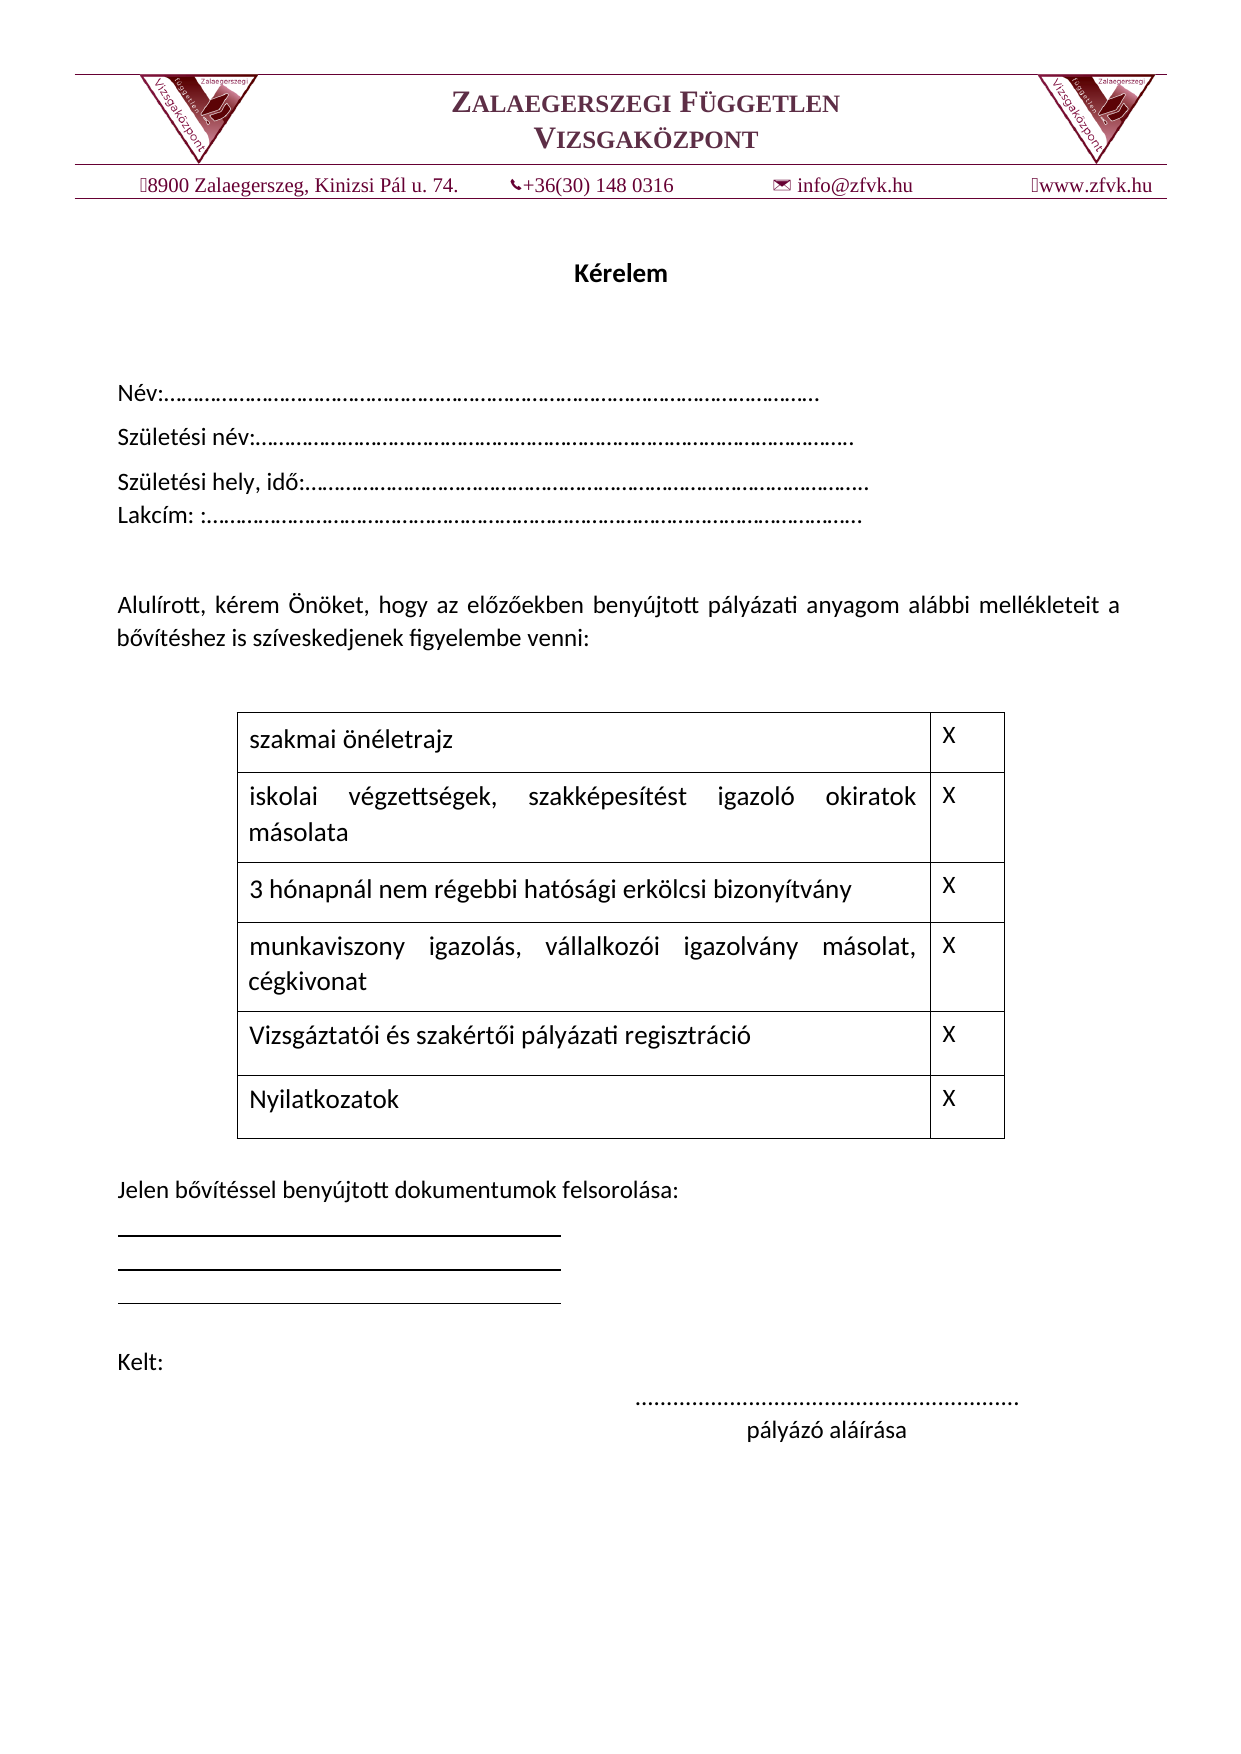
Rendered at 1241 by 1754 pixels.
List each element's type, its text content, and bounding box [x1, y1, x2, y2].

text Születési hely, idő:…………………………………………………………………………………….. [116, 466, 1122, 497]
picture [139, 74, 259, 164]
text Kelt: [116, 1346, 1123, 1376]
table_cell iskolai végzettségek, szakképesítést igazoló okiratok másolata [238, 773, 930, 862]
text Név:…………………………………………………………………………………………………… [116, 377, 1122, 407]
table_cell Vizsgáztatói és szakértői pályázati regisztráció [238, 1012, 930, 1075]
table_cell X [931, 863, 1004, 922]
table_cell X [931, 773, 1004, 862]
text Lakcím: :…………………………………………………………………………………………………… [116, 499, 1122, 530]
text Jelen bővítéssel benyújtott dokumentumok felsorolása: [116, 1174, 1123, 1240]
table_header szakmai önéletrajz [238, 713, 930, 772]
table_cell munkaviszony igazolás, vállalkozói igazolvány másolat, cégkivonat [238, 923, 930, 1011]
table_cell X [931, 1012, 1004, 1075]
table_cell Nyilatkozatok [238, 1076, 930, 1138]
subtitle Kérelem [118, 256, 1123, 289]
table_cell 3 hónapnál nem régebbi hatósági erkölcsi bizonyítvány [238, 863, 930, 922]
table_cell X [931, 1076, 1004, 1138]
text Alulírott, kérem Önöket, hogy az előzőekben benyújtott pályázati anyagom alábbi mellékleteit a bővítéshez is szíveskedjenek figyelembe venni: [116, 589, 1122, 653]
picture [1037, 74, 1156, 164]
table_cell X [931, 923, 1004, 1011]
text Születési név:………………………………………………………………………………………….. [116, 421, 1122, 452]
text pályázó aláírása [531, 1414, 1123, 1444]
text ............................................................. [634, 1381, 1123, 1411]
table_header X [931, 713, 1004, 772]
